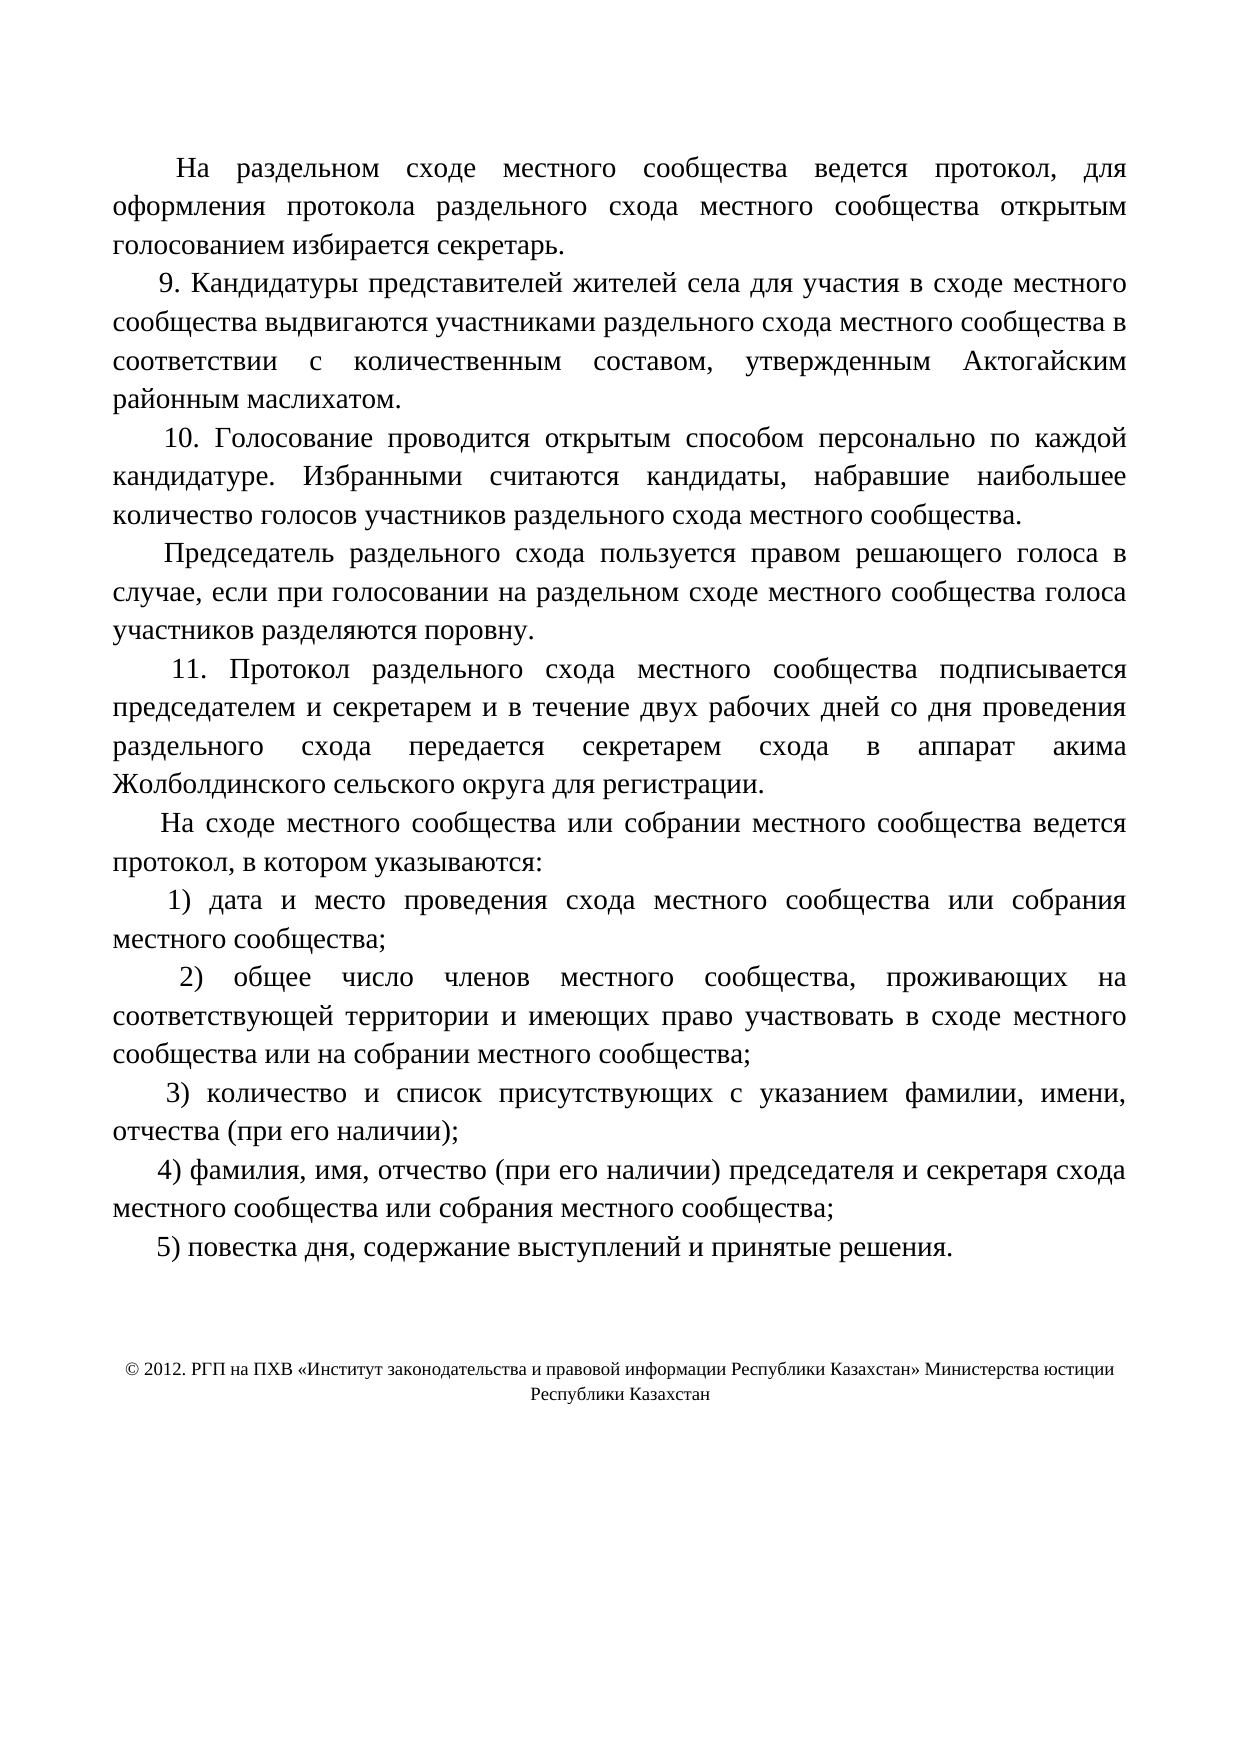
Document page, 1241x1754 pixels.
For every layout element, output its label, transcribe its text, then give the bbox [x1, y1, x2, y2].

text На сходе местного сообщества или собрании местного сообщества ведется протокол, в котором указываются: [112, 805, 1128, 877]
text 11. Протокол раздельного схода местного сообщества подписывается председателем и секретарем и в течение двух рабочих дней со дня проведения раздельного схода передается секретарем схода в аппарат акима Жолболдинского сельского округа для регистрации. [112, 651, 1128, 800]
text 9. Кандидатуры представителей жителей села для участия в сходе местного сообщества выдвигаются участниками раздельного схода местного сообщества в соответствии с количественным составом, утвержденным Актогайским районным маслихатом. [112, 266, 1128, 415]
text 4) фамилия, имя, отчество (при его наличии) председателя и секретаря схода местного сообщества или собрания местного сообщества; [112, 1152, 1128, 1224]
text 3) количество и список присутствующих с указанием фамилии, имени, отчества (при его наличии); [112, 1075, 1128, 1147]
text 10. Голосование проводится открытым способом персонально по каждой кандидатуре. Избранными считаются кандидаты, набравшие наибольшее количество голосов участников раздельного схода местного сообщества. [112, 420, 1128, 530]
text 2) общее число членов местного сообщества, проживающих на соответствующей территории и имеющих право участвовать в сходе местного сообщества или на собрании местного сообщества; [112, 959, 1128, 1070]
text На раздельном сходе местного сообщества ведется протокол, для оформления протокола раздельного схода местного сообщества открытым голосованием избирается секретарь. [112, 150, 1128, 261]
text Председатель раздельного схода пользуется правом решающего голоса в случае, если при голосовании на раздельном сходе местного сообщества голоса участников разделяются поровну. [112, 535, 1128, 646]
text 5) повестка дня, содержание выступлений и принятые решения. [112, 1229, 1128, 1263]
text © 2012. РГП на ПХВ «Институт законодательства и правовой информации Республики Казахстан» Министерства юстиции Республики Казахстан [112, 1358, 1128, 1405]
text 1) дата и место проведения схода местного сообщества или собрания местного сообщества; [112, 882, 1128, 954]
